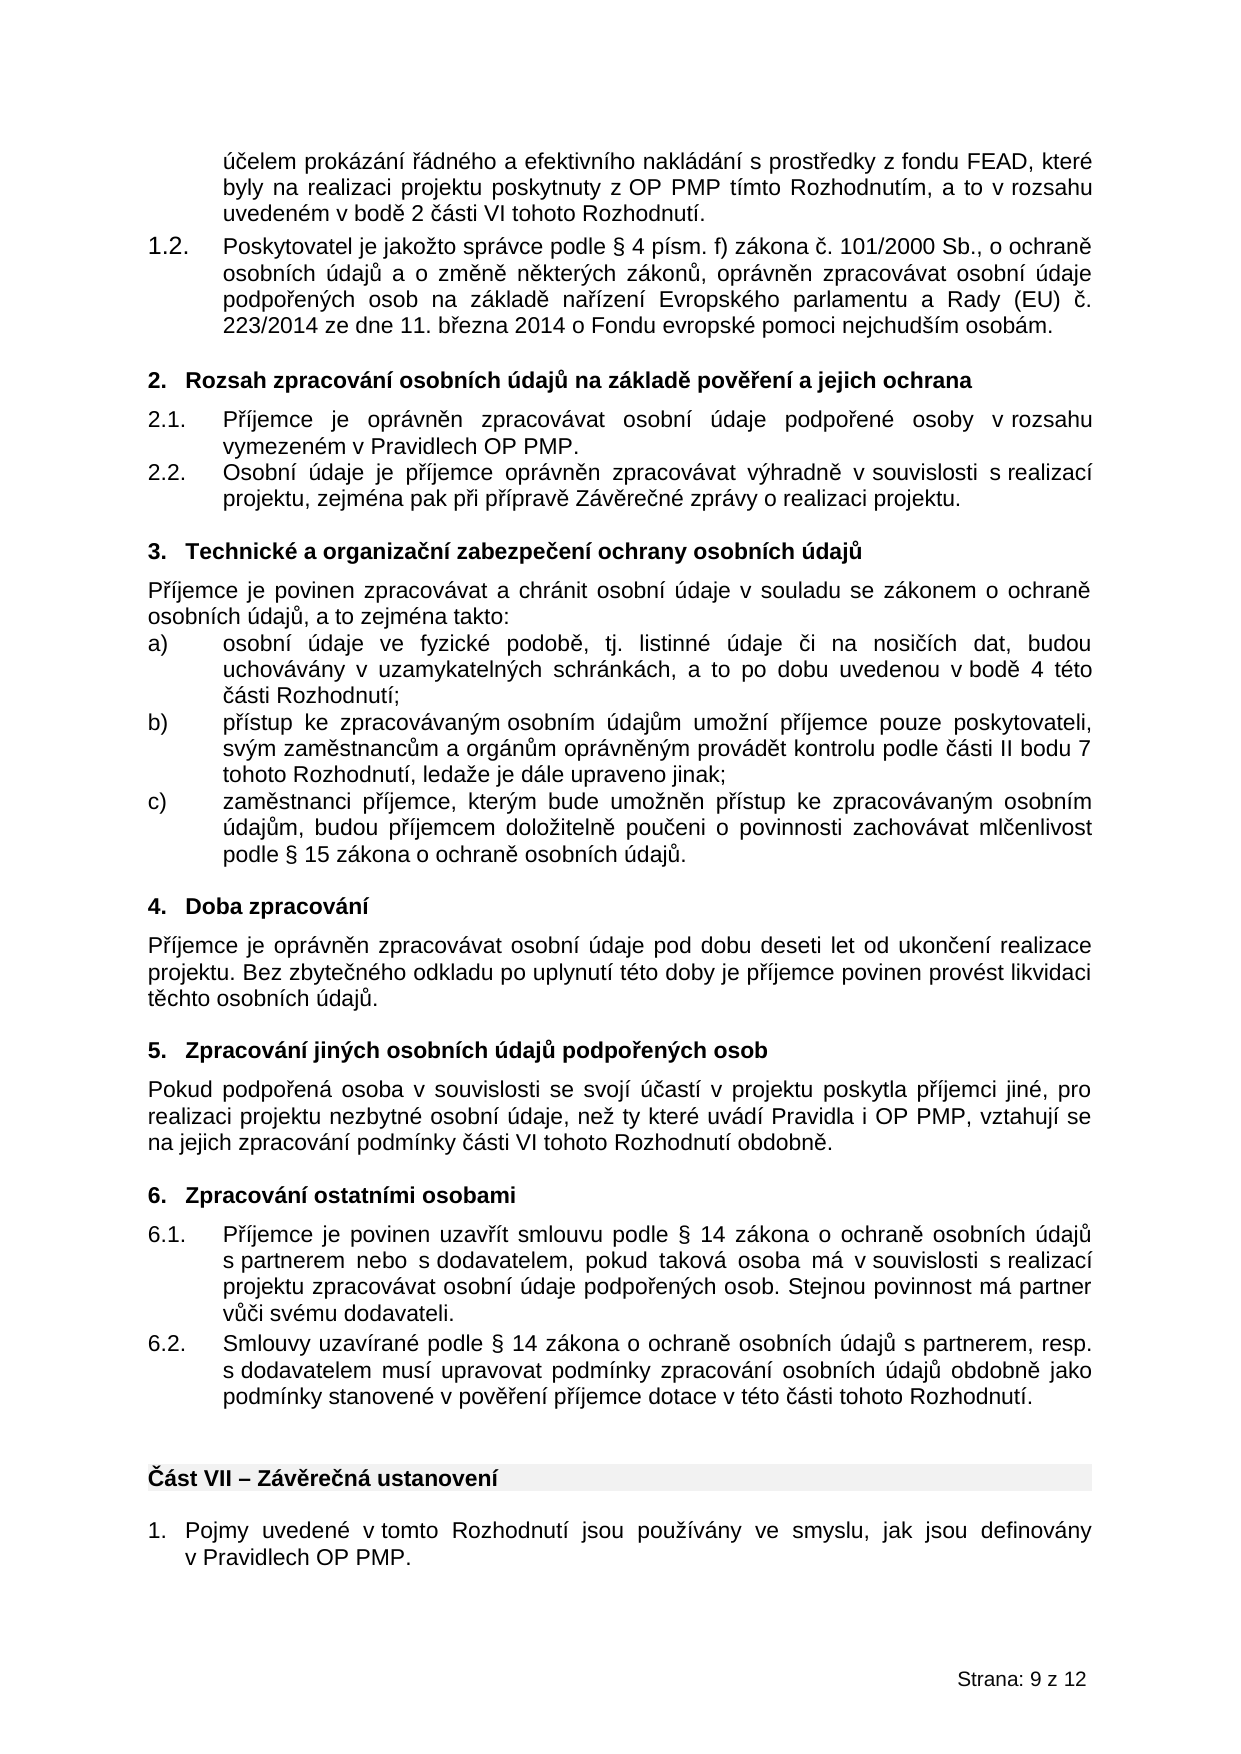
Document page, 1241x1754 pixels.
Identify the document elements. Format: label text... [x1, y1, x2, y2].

list přístup ke zpracovávaným osobním údajům umožní příjemce pouze poskytovateli, svým zaměstnancům a orgánům oprávněným provádět kontrolu podle části II bodu 7 tohoto Rozhodnutí, ledaže je dále upraveno jinak; [148, 709, 1092, 788]
text Příjemce je oprávněn zpracovávat osobní údaje pod dobu deseti let od ukončení realizace projektu. Bez zbytečného odkladu po uplynutí této doby je příjemce povinen provést likvidaci těchto osobních údajů. [148, 932, 1092, 1011]
list Zpracování jiných osobních údajů podpořených osob [148, 1037, 1092, 1064]
list Osobní údaje je příjemce oprávněn zpracovávat výhradně v souvislosti s realizací projektu, zejména pak při přípravě Závěrečné zprávy o realizaci projektu. [148, 459, 1092, 512]
list Zpracování ostatními osobami [148, 1182, 1092, 1208]
text Pokud podpořená osoba v souvislosti se svojí účastí v projektu poskytla příjemci jiné, pro realizaci projektu nezbytné osobní údaje, než ty které uvádí Pravidla i OP PMP, vztahují se na jejich zpracování podmínky části VI tohoto Rozhodnutí obdobně. [148, 1076, 1092, 1155]
list Doba zpracování [148, 893, 1092, 919]
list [148, 148, 1092, 227]
list osobní údaje ve fyzické podobě, tj. listinné údaje či na nosičích dat, budou uchovávány v uzamykatelných schránkách, a to po dobu uvedenou v bodě 4 této části Rozhodnutí; [148, 630, 1092, 709]
list zaměstnanci příjemce, kterým bude umožněn přístup ke zpracovávaným osobním údajům, budou příjemcem doložitelně poučeni o povinnosti zachovávat mlčenlivost podle § 15 zákona o ochraně osobních údajů. [148, 788, 1092, 867]
list Technické a organizační zabezpečení ochrany osobních údajů [148, 538, 1092, 564]
text Část VII – Závěrečná ustanovení [148, 1464, 1092, 1491]
list Rozsah zpracování osobních údajů na základě pověření a jejich ochrana [148, 367, 1092, 394]
text Příjemce je povinen zpracovávat a chránit osobní údaje v souladu se zákonem o ochraně osobních údajů, a to zejména takto: [148, 577, 1092, 630]
list Pojmy uvedené v tomto Rozhodnutí jsou používány ve smyslu, jak jsou definovány v Pravidlech OP PMP. [148, 1517, 1092, 1570]
list Příjemce je oprávněn zpracovávat osobní údaje podpořené osoby v rozsahu vymezeném v Pravidlech OP PMP. [148, 406, 1092, 459]
list Smlouvy uzavírané podle § 14 zákona o ochraně osobních údajů s partnerem, resp. s dodavatelem musí upravovat podmínky zpracování osobních údajů obdobně jako podmínky stanovené v pověření příjemce dotace v této části tohoto Rozhodnutí. [148, 1330, 1092, 1409]
list Příjemce je povinen uzavřít smlouvu podle § 14 zákona o ochraně osobních údajů s partnerem nebo s dodavatelem, pokud taková osoba má v souvislosti s realizací projektu zpracovávat osobní údaje podpořených osob. Stejnou povinnost má partner vůči svému dodavateli. [148, 1221, 1092, 1326]
list Poskytovatel je jakožto správce podle § 4 písm. f) zákona č. 101/2000 Sb., o ochraně osobních údajů a o změně některých zákonů, oprávněn zpracovávat osobní údaje podpořených osob na základě nařízení Evropského parlamentu a Rady (EU) č. 223/2014 ze dne 11. března 2014 o Fondu evropské pomoci nejchudším osobám. [148, 231, 1092, 339]
